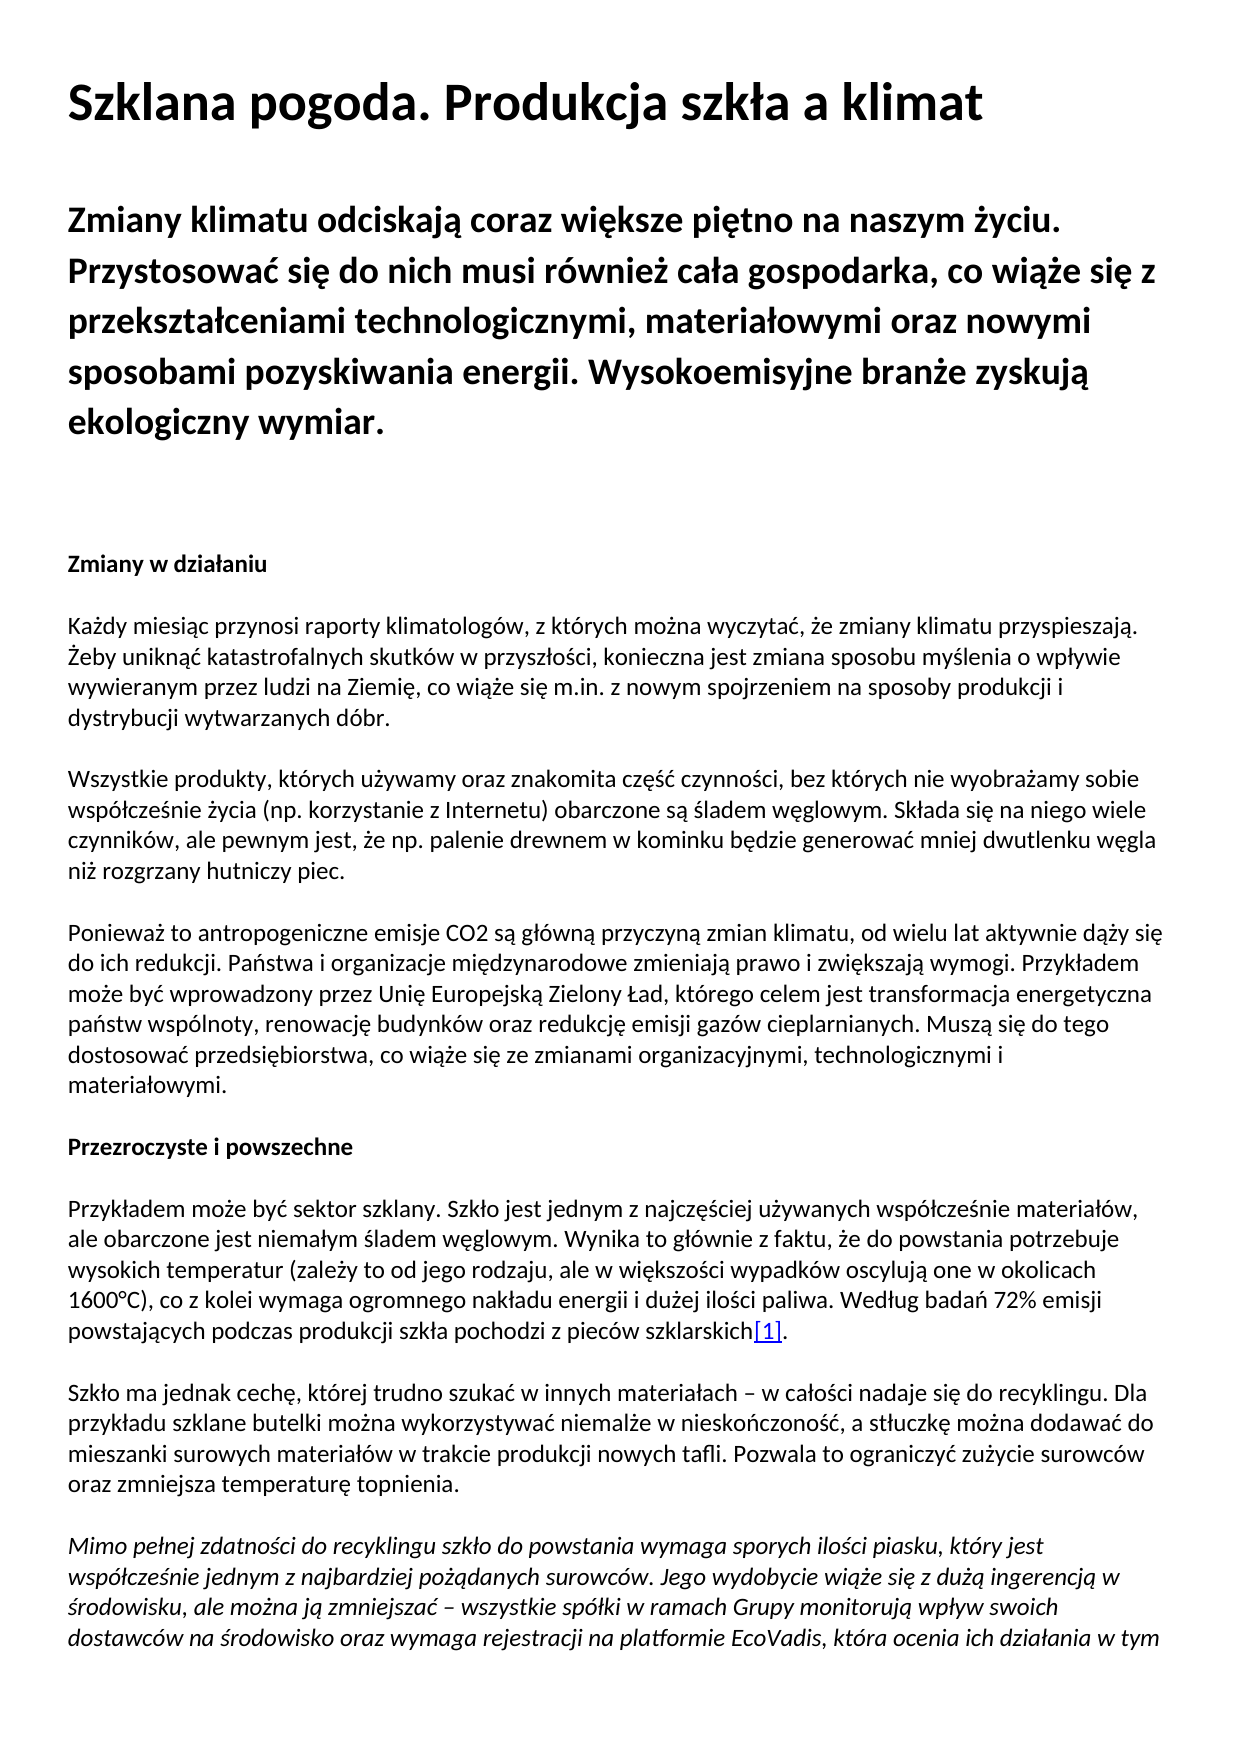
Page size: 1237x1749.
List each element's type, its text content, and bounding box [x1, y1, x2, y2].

text Przykładem może być sektor szklany. Szkło jest jednym z najczęściej używanych współcześnie materiałów, ale obarczone jest niemałym śladem węglowym. Wynika to głównie z faktu, że do powstania potrzebuje wysokich temperatur (zależy to od jego rodzaju, ale w większości wypadków oscylują one w okolicach 1600°C), co z kolei wymaga ogromnego nakładu energii i dużej ilości paliwa. Według badań 72% emisji powstających podczas produkcji szkła pochodzi z pieców szklarskich[1]. [68, 1193, 1169, 1346]
text Wszystkie produkty, których używamy oraz znakomita część czynności, bez których nie wyobrażamy sobie współcześnie życia (np. korzystanie z Internetu) obarczone są śladem węglowym. Składa się na niego wiele czynników, ale pewnym jest, że np. palenie drewnem w kominku będzie generować mniej dwutlenku węgla niż rozgrzany hutniczy piec. [68, 763, 1169, 886]
text Zmiany klimatu odciskają coraz większe piętno na naszym życiu. Przystosować się do nich musi również cała gospodarka, co wiąże się z przekształceniami technologicznymi, materiałowymi oraz nowymi sposobami pozyskiwania energii. Wysokoemisyjne branże zyskują ekologiczny wymiar. [68, 196, 1169, 444]
text Każdy miesiąc przynosi raporty klimatologów, z których można wyczytać, że zmiany klimatu przyspieszają. Żeby uniknąć katastrofalnych skutków w przyszłości, konieczna jest zmiana sposobu myślenia o wpływie wywieranym przez ludzi na Ziemię, co wiąże się m.in. z nowym spojrzeniem na sposoby produkcji i dystrybucji wytwarzanych dóbr. [68, 610, 1169, 732]
text Ponieważ to antropogeniczne emisje CO2 są główną przyczyną zmian klimatu, od wielu lat aktywnie dąży się do ich redukcji. Państwa i organizacje międzynarodowe zmieniają prawo i zwiększają wymogi. Przykładem może być wprowadzony przez Unię Europejską Zielony Ład, którego celem jest transformacja energetyczna państw wspólnoty, renowację budynków oraz redukcję emisji gazów cieplarnianych. Muszą się do tego dostosować przedsiębiorstwa, co wiąże się ze zmianami organizacyjnymi, technologicznymi i materiałowymi. [68, 917, 1169, 1100]
text Szkło ma jednak cechę, której trudno szukać w innych materiałach – w całości nadaje się do recyklingu. Dla przykładu szklane butelki można wykorzystywać niemalże w nieskończoność, a stłuczkę można dodawać do mieszanki surowych materiałów w trakcie produkcji nowych tafli. Pozwala to ograniczyć zużycie surowców oraz zmniejsza temperaturę topnienia. [68, 1377, 1169, 1499]
text Szklana pogoda. Produkcja szkła a klimat [68, 68, 1169, 134]
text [68, 1530, 1169, 1652]
text Przezroczyste i powszechne [68, 1131, 1169, 1162]
text Zmiany w działaniu [68, 548, 1169, 579]
